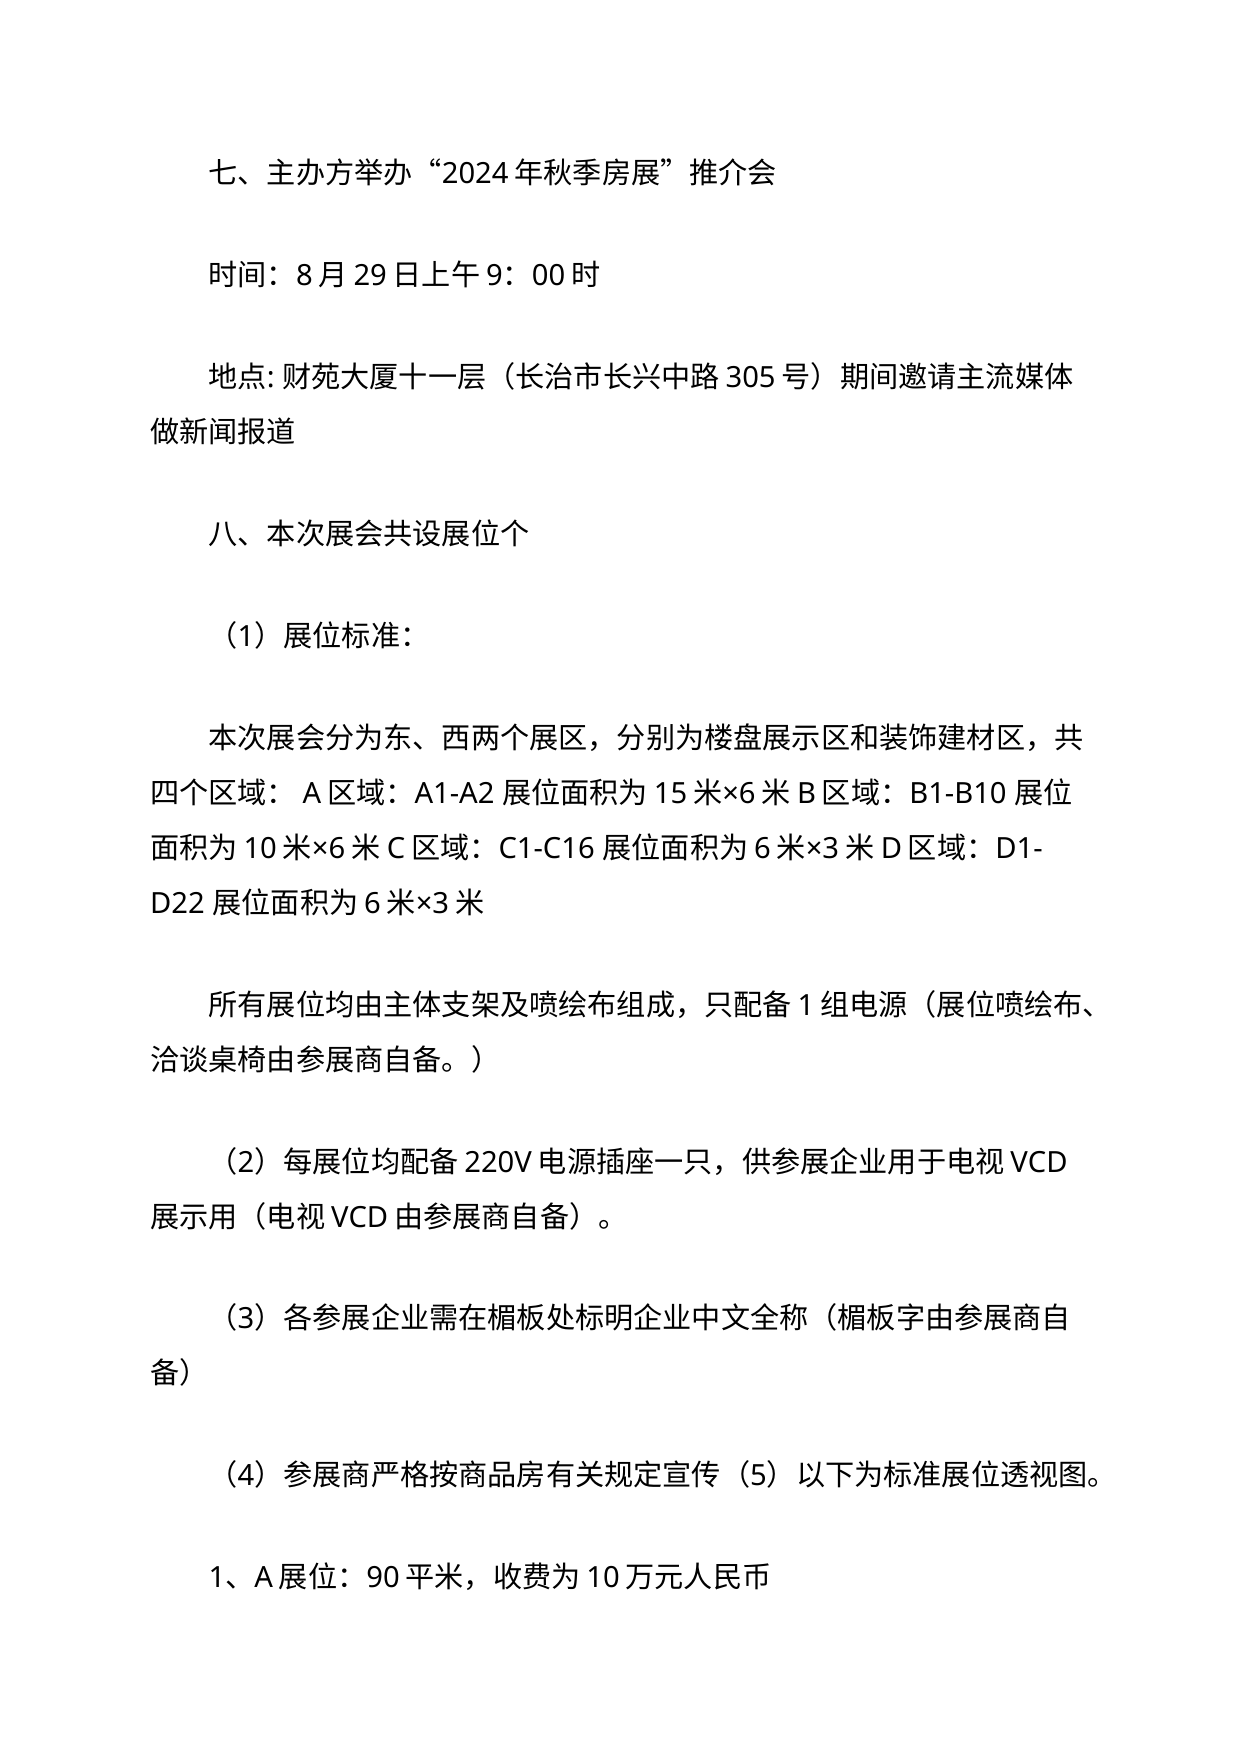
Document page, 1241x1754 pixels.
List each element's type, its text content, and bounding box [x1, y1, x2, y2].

text （1）展位标准： [150, 612, 1090, 655]
text 所有展位均由主体支架及喷绘布组成，只配备1组电源（展位喷绘布、洽谈桌椅由参展商自备。） [150, 981, 1090, 1079]
text （2）每展位均配备220V电源插座一只，供参展企业用于电视VCD展示用（电视VCD由参展商自备）。 [150, 1138, 1090, 1236]
text （3）各参展企业需在楣板处标明企业中文全称（楣板字由参展商自备） [150, 1295, 1090, 1392]
text 时间：8月29日上午9：00时 [150, 252, 1090, 294]
text 本次展会分为东、西两个展区，分别为楼盘展示区和装饰建材区，共四个区域： A区域：A1-A2 展位面积为15米×6米 B区域：B1-B10 展位面积为10米×6米 C区域：C1-C16 展位面积为6米×3米 D区域：D1-D22 展位面积为6米×3米 [150, 714, 1090, 922]
text （4）参展商严格按商品房有关规定宣传（5）以下为标准展位透视图。 [150, 1452, 1090, 1494]
text 八、本次展会共设展位个 [150, 511, 1090, 553]
text 七、主办方举办“2024年秋季房展”推介会 [150, 150, 1090, 192]
text 地点: 财苑大厦十一层（长治市长兴中路305号）期间邀请主流媒体做新闻报道 [150, 354, 1090, 451]
text 1、A展位：90平米，收费为10万元人民币 [150, 1554, 1090, 1596]
